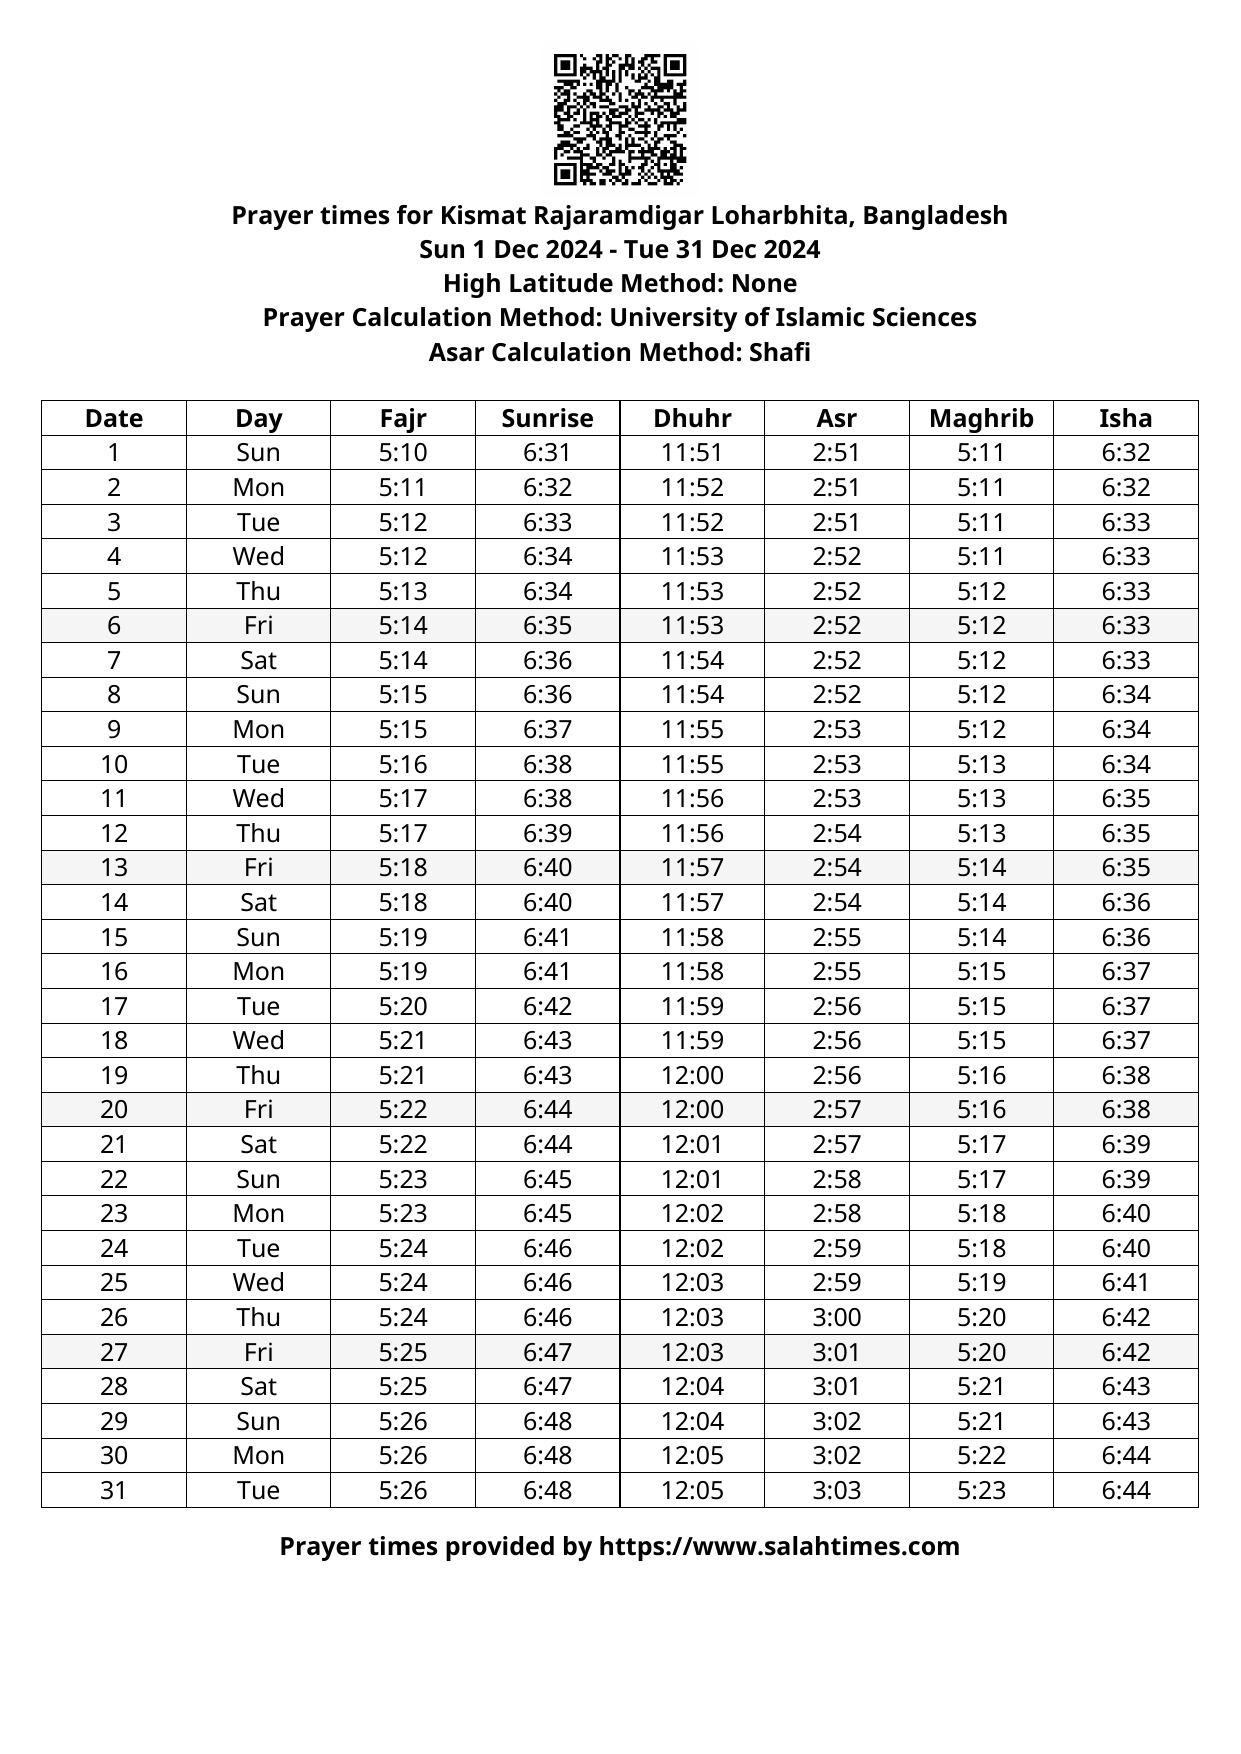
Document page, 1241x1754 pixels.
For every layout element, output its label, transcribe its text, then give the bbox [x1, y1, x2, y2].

table_cell 2:57 [765, 1127, 909, 1161]
table_cell 5:15 [910, 989, 1053, 1022]
table_cell 11:57 [621, 885, 764, 919]
table_cell 2:58 [765, 1162, 909, 1195]
table_cell 6:33 [1054, 539, 1198, 573]
table_cell 5:11 [331, 470, 475, 504]
table_cell 5:19 [331, 920, 475, 953]
table_cell 12:00 [621, 1058, 764, 1092]
table_cell 5:23 [331, 1162, 475, 1195]
table_cell Thu [187, 574, 330, 607]
table_cell 11:58 [621, 920, 764, 953]
table_cell 2:55 [765, 920, 909, 953]
table_cell Thu [187, 1058, 330, 1092]
table_cell Thu [187, 1300, 330, 1334]
table_cell Wed [187, 1266, 330, 1299]
table_cell Sat [187, 643, 330, 677]
table_cell 6:44 [1054, 1439, 1198, 1472]
table_cell 2:53 [765, 781, 909, 815]
table_cell 12:03 [621, 1335, 764, 1368]
table_cell 3:03 [765, 1473, 909, 1507]
table_cell 20 [42, 1093, 186, 1126]
table_cell 2:54 [765, 885, 909, 919]
table_cell Sun [187, 1162, 330, 1195]
table_cell Sun [187, 1404, 330, 1437]
table_cell 6:37 [1054, 989, 1198, 1022]
table_cell Mon [187, 954, 330, 988]
table_cell 5:18 [331, 851, 475, 884]
table_cell 6:41 [1054, 1266, 1198, 1299]
table_cell 11:57 [621, 851, 764, 884]
table_cell 11:59 [621, 1024, 764, 1057]
table_cell 6:39 [1054, 1162, 1198, 1195]
table_cell 5:12 [910, 678, 1053, 711]
text Asar Calculation Method: Shafi [42, 334, 1198, 368]
table_cell 2:52 [765, 539, 909, 573]
table_cell 6:40 [1054, 1196, 1198, 1230]
table_cell 5:26 [331, 1404, 475, 1437]
table_cell 5:20 [331, 989, 475, 1022]
table_cell 11 [42, 781, 186, 815]
table_cell 6:43 [1054, 1404, 1198, 1437]
table_cell 2:55 [765, 954, 909, 988]
table_cell 2 [42, 470, 186, 504]
table_cell 6:42 [1054, 1335, 1198, 1368]
table_cell Sun [187, 678, 330, 711]
table_cell 6:37 [1054, 954, 1198, 988]
picture [542, 41, 699, 198]
table_cell 6:43 [476, 1024, 619, 1057]
table_header Sunrise [476, 401, 619, 434]
table_cell 2:51 [765, 470, 909, 504]
table_cell 13 [42, 851, 186, 884]
table_cell 3:01 [765, 1369, 909, 1403]
table_cell 5:16 [910, 1058, 1053, 1092]
table_cell 6:37 [476, 712, 619, 746]
table_cell 11:59 [621, 989, 764, 1022]
table_cell 1 [42, 436, 186, 469]
table_cell 6:34 [1054, 747, 1198, 780]
table_cell 5:12 [910, 712, 1053, 746]
table_cell 7 [42, 643, 186, 677]
table_cell 6:36 [476, 678, 619, 711]
table_cell 5:11 [910, 436, 1053, 469]
table_cell 11:53 [621, 609, 764, 642]
table_cell 5:12 [910, 574, 1053, 607]
table_cell 6:37 [1054, 1024, 1198, 1057]
table_cell Fri [187, 851, 330, 884]
table_cell 19 [42, 1058, 186, 1092]
table_cell Mon [187, 1439, 330, 1472]
table_cell 6:34 [476, 539, 619, 573]
table_header Fajr [331, 401, 475, 434]
table_cell 5:17 [331, 781, 475, 815]
table_cell 11:52 [621, 505, 764, 538]
table_cell 6:41 [476, 954, 619, 988]
table_cell 5:14 [331, 609, 475, 642]
table_cell 3:02 [765, 1439, 909, 1472]
table_cell Sat [187, 1369, 330, 1403]
table_cell 6:33 [1054, 505, 1198, 538]
table_cell 6:46 [476, 1231, 619, 1264]
table_cell 2:59 [765, 1266, 909, 1299]
table_cell 11:54 [621, 678, 764, 711]
table_cell 5:17 [331, 816, 475, 849]
text High Latitude Method: None [42, 266, 1198, 300]
table_cell 5:24 [331, 1266, 475, 1299]
table_cell Tue [187, 747, 330, 780]
table_cell 5:16 [331, 747, 475, 780]
table_cell 15 [42, 920, 186, 953]
table_cell 2:52 [765, 678, 909, 711]
table_cell 5:21 [910, 1369, 1053, 1403]
text Prayer times provided by https://www.salahtimes.com [42, 1528, 1198, 1563]
table_cell 5:17 [910, 1162, 1053, 1195]
table_cell Mon [187, 1196, 330, 1230]
table_cell 6:35 [1054, 851, 1198, 884]
table_cell Sun [187, 920, 330, 953]
table_cell Mon [187, 712, 330, 746]
table_cell 5:22 [331, 1127, 475, 1161]
table_cell 6:44 [476, 1093, 619, 1126]
table_cell 12:01 [621, 1162, 764, 1195]
table_cell 6:33 [1054, 643, 1198, 677]
table_cell 11:53 [621, 574, 764, 607]
table_cell 12:02 [621, 1196, 764, 1230]
table_cell 5:14 [910, 885, 1053, 919]
table_cell 5:23 [331, 1196, 475, 1230]
table_cell Sat [187, 885, 330, 919]
table_cell 22 [42, 1162, 186, 1195]
table_cell 6:32 [1054, 470, 1198, 504]
table_cell 6:47 [476, 1335, 619, 1368]
table_header Asr [765, 401, 909, 434]
table_cell 6:36 [476, 643, 619, 677]
table_cell 5:12 [910, 609, 1053, 642]
table_cell 6:39 [476, 816, 619, 849]
text Prayer times for Kismat Rajaramdigar Loharbhita, Bangladesh [42, 198, 1198, 232]
table_cell 5:25 [331, 1369, 475, 1403]
table_cell 12:05 [621, 1439, 764, 1472]
table_cell 5:14 [331, 643, 475, 677]
table_cell 5:18 [910, 1231, 1053, 1264]
table_cell 6:38 [1054, 1058, 1198, 1092]
table_cell 5:18 [331, 885, 475, 919]
table_cell 16 [42, 954, 186, 988]
table_cell 6:48 [476, 1473, 619, 1507]
table_cell 12 [42, 816, 186, 849]
table_cell 6:35 [1054, 816, 1198, 849]
table_cell 2:52 [765, 574, 909, 607]
table_cell 11:55 [621, 712, 764, 746]
table_cell 6:35 [1054, 781, 1198, 815]
table_header Maghrib [910, 401, 1053, 434]
table_cell 2:59 [765, 1231, 909, 1264]
table_cell 5:26 [331, 1439, 475, 1472]
table_cell 6:43 [476, 1058, 619, 1092]
table_cell Tue [187, 505, 330, 538]
table_cell 5:26 [331, 1473, 475, 1507]
table_cell 3 [42, 505, 186, 538]
table_cell Thu [187, 816, 330, 849]
table_cell 2:53 [765, 712, 909, 746]
table_header Dhuhr [621, 401, 764, 434]
table_cell 25 [42, 1266, 186, 1299]
table_cell Fri [187, 609, 330, 642]
table_header Date [42, 401, 186, 434]
table_cell 24 [42, 1231, 186, 1264]
table_cell 5:15 [910, 1024, 1053, 1057]
table_cell 31 [42, 1473, 186, 1507]
table_cell 5:20 [910, 1300, 1053, 1334]
table_cell 12:03 [621, 1300, 764, 1334]
table_cell 6:33 [1054, 609, 1198, 642]
text Prayer Calculation Method: University of Islamic Sciences [42, 300, 1198, 334]
table_cell 23 [42, 1196, 186, 1230]
table_cell 5:12 [331, 505, 475, 538]
table_cell 5:16 [910, 1093, 1053, 1126]
table_cell Wed [187, 781, 330, 815]
table_cell 6:38 [476, 781, 619, 815]
table_cell 28 [42, 1369, 186, 1403]
table_cell 5:10 [331, 436, 475, 469]
table_cell 6:42 [476, 989, 619, 1022]
table_cell 6:34 [1054, 678, 1198, 711]
table_cell Fri [187, 1335, 330, 1368]
table_cell 2:52 [765, 643, 909, 677]
table_cell 29 [42, 1404, 186, 1437]
table_cell 11:52 [621, 470, 764, 504]
table_cell 2:56 [765, 1058, 909, 1092]
table_cell 6:48 [476, 1404, 619, 1437]
table_cell 26 [42, 1300, 186, 1334]
table_cell 10 [42, 747, 186, 780]
table_cell 6:45 [476, 1162, 619, 1195]
table_cell 6:44 [476, 1127, 619, 1161]
table_cell 5:19 [331, 954, 475, 988]
table_cell 6:39 [1054, 1127, 1198, 1161]
table_cell 2:51 [765, 436, 909, 469]
table_cell 2:52 [765, 609, 909, 642]
table_cell 5:22 [331, 1093, 475, 1126]
table_cell 5:11 [910, 539, 1053, 573]
table_cell 5:11 [910, 470, 1053, 504]
table_cell 2:54 [765, 816, 909, 849]
table_cell 5:12 [910, 643, 1053, 677]
table_cell 5:13 [331, 574, 475, 607]
table_cell 5:25 [331, 1335, 475, 1368]
table_cell 4 [42, 539, 186, 573]
table_cell 11:56 [621, 816, 764, 849]
table_cell 6:46 [476, 1300, 619, 1334]
table_cell 12:00 [621, 1093, 764, 1126]
table_cell Mon [187, 470, 330, 504]
text Sun 1 Dec 2024 - Tue 31 Dec 2024 [42, 232, 1198, 266]
table_cell 27 [42, 1335, 186, 1368]
table_cell Sun [187, 436, 330, 469]
table_cell 11:54 [621, 643, 764, 677]
table_cell 6:41 [476, 920, 619, 953]
table_cell 6:47 [476, 1369, 619, 1403]
table_cell 6:34 [1054, 712, 1198, 746]
table_cell 2:51 [765, 505, 909, 538]
table_cell 5:13 [910, 747, 1053, 780]
table_cell Sat [187, 1127, 330, 1161]
table_cell 12:04 [621, 1369, 764, 1403]
table_cell Fri [187, 1093, 330, 1126]
table_cell 6:48 [476, 1439, 619, 1472]
table_cell 11:51 [621, 436, 764, 469]
table_cell 5:14 [910, 920, 1053, 953]
table_cell 2:58 [765, 1196, 909, 1230]
table_cell 5:18 [910, 1196, 1053, 1230]
table_cell 5:15 [331, 678, 475, 711]
table_cell 5:15 [331, 712, 475, 746]
table_cell 5 [42, 574, 186, 607]
table_cell 6:40 [476, 851, 619, 884]
table_cell 5:12 [331, 539, 475, 573]
table_cell 2:54 [765, 851, 909, 884]
table_cell 6:46 [476, 1266, 619, 1299]
table_cell 6:38 [476, 747, 619, 780]
table_cell Wed [187, 1024, 330, 1057]
table_cell 2:53 [765, 747, 909, 780]
table_header Isha [1054, 401, 1198, 434]
table_cell 6:36 [1054, 885, 1198, 919]
table_cell 5:21 [331, 1024, 475, 1057]
table_cell 5:24 [331, 1300, 475, 1334]
table_cell 5:22 [910, 1439, 1053, 1472]
table_cell Wed [187, 539, 330, 573]
table_cell 12:04 [621, 1404, 764, 1437]
table_cell 6:34 [476, 574, 619, 607]
table_header Day [187, 401, 330, 434]
table_cell 8 [42, 678, 186, 711]
table_cell 6:36 [1054, 920, 1198, 953]
table_cell 6 [42, 609, 186, 642]
table_cell 5:19 [910, 1266, 1053, 1299]
table_cell 12:01 [621, 1127, 764, 1161]
table_cell 6:40 [1054, 1231, 1198, 1264]
table_cell 6:43 [1054, 1369, 1198, 1403]
table_cell 12:05 [621, 1473, 764, 1507]
table_cell 5:14 [910, 851, 1053, 884]
table_cell 5:17 [910, 1127, 1053, 1161]
table_cell 5:23 [910, 1473, 1053, 1507]
table_cell 6:45 [476, 1196, 619, 1230]
table_cell 30 [42, 1439, 186, 1472]
table_cell 6:33 [476, 505, 619, 538]
table_cell 5:20 [910, 1335, 1053, 1368]
table_cell Tue [187, 1473, 330, 1507]
table_cell 18 [42, 1024, 186, 1057]
table_cell 6:32 [1054, 436, 1198, 469]
table_cell 12:03 [621, 1266, 764, 1299]
table_cell 17 [42, 989, 186, 1022]
table_cell 5:13 [910, 781, 1053, 815]
table_cell 6:32 [476, 470, 619, 504]
table_cell 2:56 [765, 1024, 909, 1057]
table_cell 3:01 [765, 1335, 909, 1368]
table_cell 5:21 [910, 1404, 1053, 1437]
table_cell 11:58 [621, 954, 764, 988]
table_cell 5:21 [331, 1058, 475, 1092]
table_cell 3:00 [765, 1300, 909, 1334]
table_cell 21 [42, 1127, 186, 1161]
table_cell 6:44 [1054, 1473, 1198, 1507]
table_cell 6:42 [1054, 1300, 1198, 1334]
table_cell 6:31 [476, 436, 619, 469]
table_cell 5:11 [910, 505, 1053, 538]
table_cell 2:56 [765, 989, 909, 1022]
table_cell 12:02 [621, 1231, 764, 1264]
table_cell 5:15 [910, 954, 1053, 988]
table_cell 5:24 [331, 1231, 475, 1264]
table_cell 5:13 [910, 816, 1053, 849]
table_cell 2:57 [765, 1093, 909, 1126]
table_cell 3:02 [765, 1404, 909, 1437]
table_cell 6:33 [1054, 574, 1198, 607]
table_cell 6:40 [476, 885, 619, 919]
table_cell 6:35 [476, 609, 619, 642]
table_cell 14 [42, 885, 186, 919]
table_cell 11:55 [621, 747, 764, 780]
table_cell Tue [187, 989, 330, 1022]
table_cell 11:53 [621, 539, 764, 573]
table_cell 6:38 [1054, 1093, 1198, 1126]
table_cell Tue [187, 1231, 330, 1264]
table_cell 11:56 [621, 781, 764, 815]
table_cell 9 [42, 712, 186, 746]
